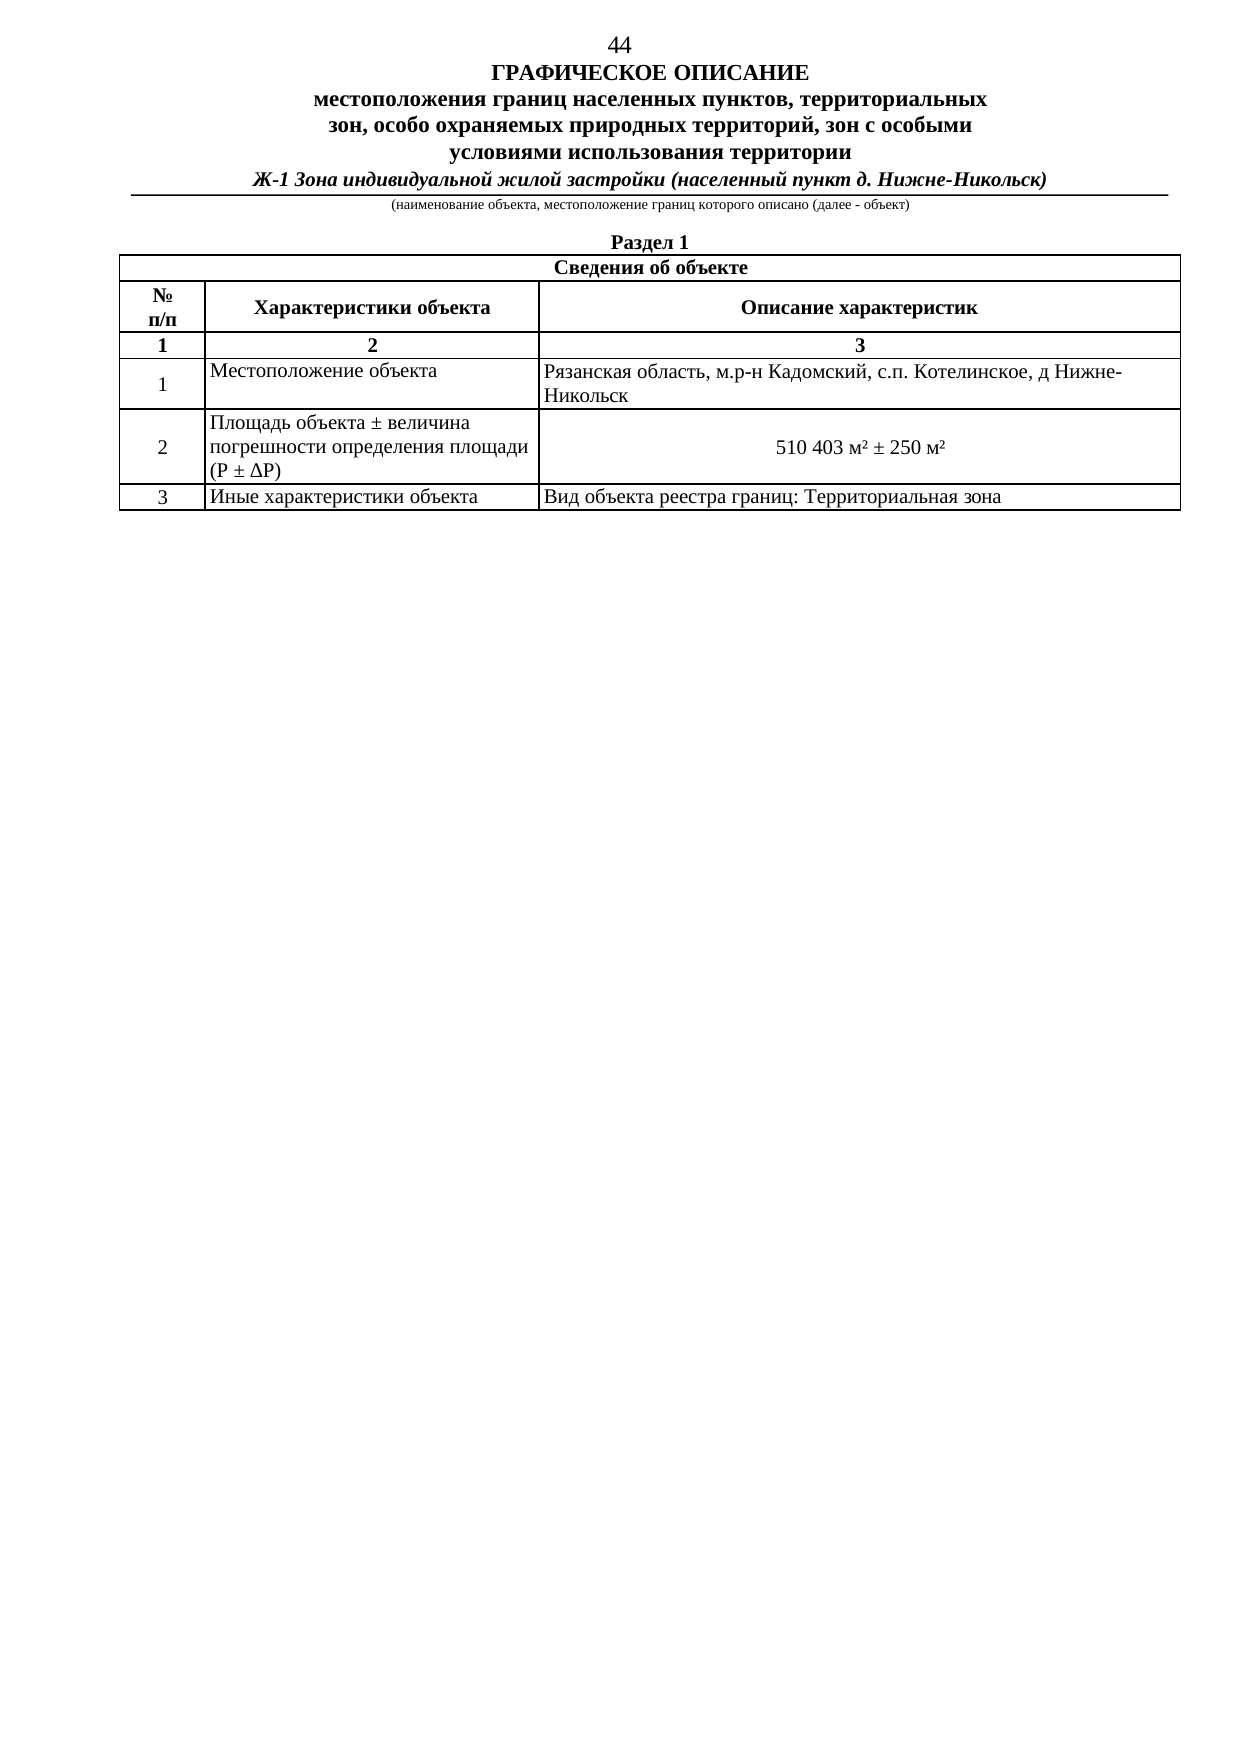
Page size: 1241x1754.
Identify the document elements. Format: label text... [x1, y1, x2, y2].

text Ж-1 Зона индивидуальной жилой застройки (населенный пункт д. Нижне-Никольск) [118, 167, 1182, 191]
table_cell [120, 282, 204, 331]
text Раздел 1 [298, 230, 1002, 254]
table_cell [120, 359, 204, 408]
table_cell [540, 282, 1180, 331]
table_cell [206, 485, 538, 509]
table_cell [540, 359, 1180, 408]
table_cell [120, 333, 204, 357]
subtitle ГРАФИЧЕСКОЕ ОПИСАНИЕ [298, 59, 1002, 85]
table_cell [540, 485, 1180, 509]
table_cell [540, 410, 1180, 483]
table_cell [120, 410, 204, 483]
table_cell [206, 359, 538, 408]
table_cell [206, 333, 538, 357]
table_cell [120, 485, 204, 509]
text местоположения границ населенных пунктов, территориальных зон, особо охраняемых природных территорий, зон с особыми условиями использования территории [298, 85, 1002, 164]
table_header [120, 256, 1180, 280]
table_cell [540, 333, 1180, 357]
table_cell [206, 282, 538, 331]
text (наименование объекта, местоположение границ которого описано (далее - объект) [298, 191, 1002, 213]
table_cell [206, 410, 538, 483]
